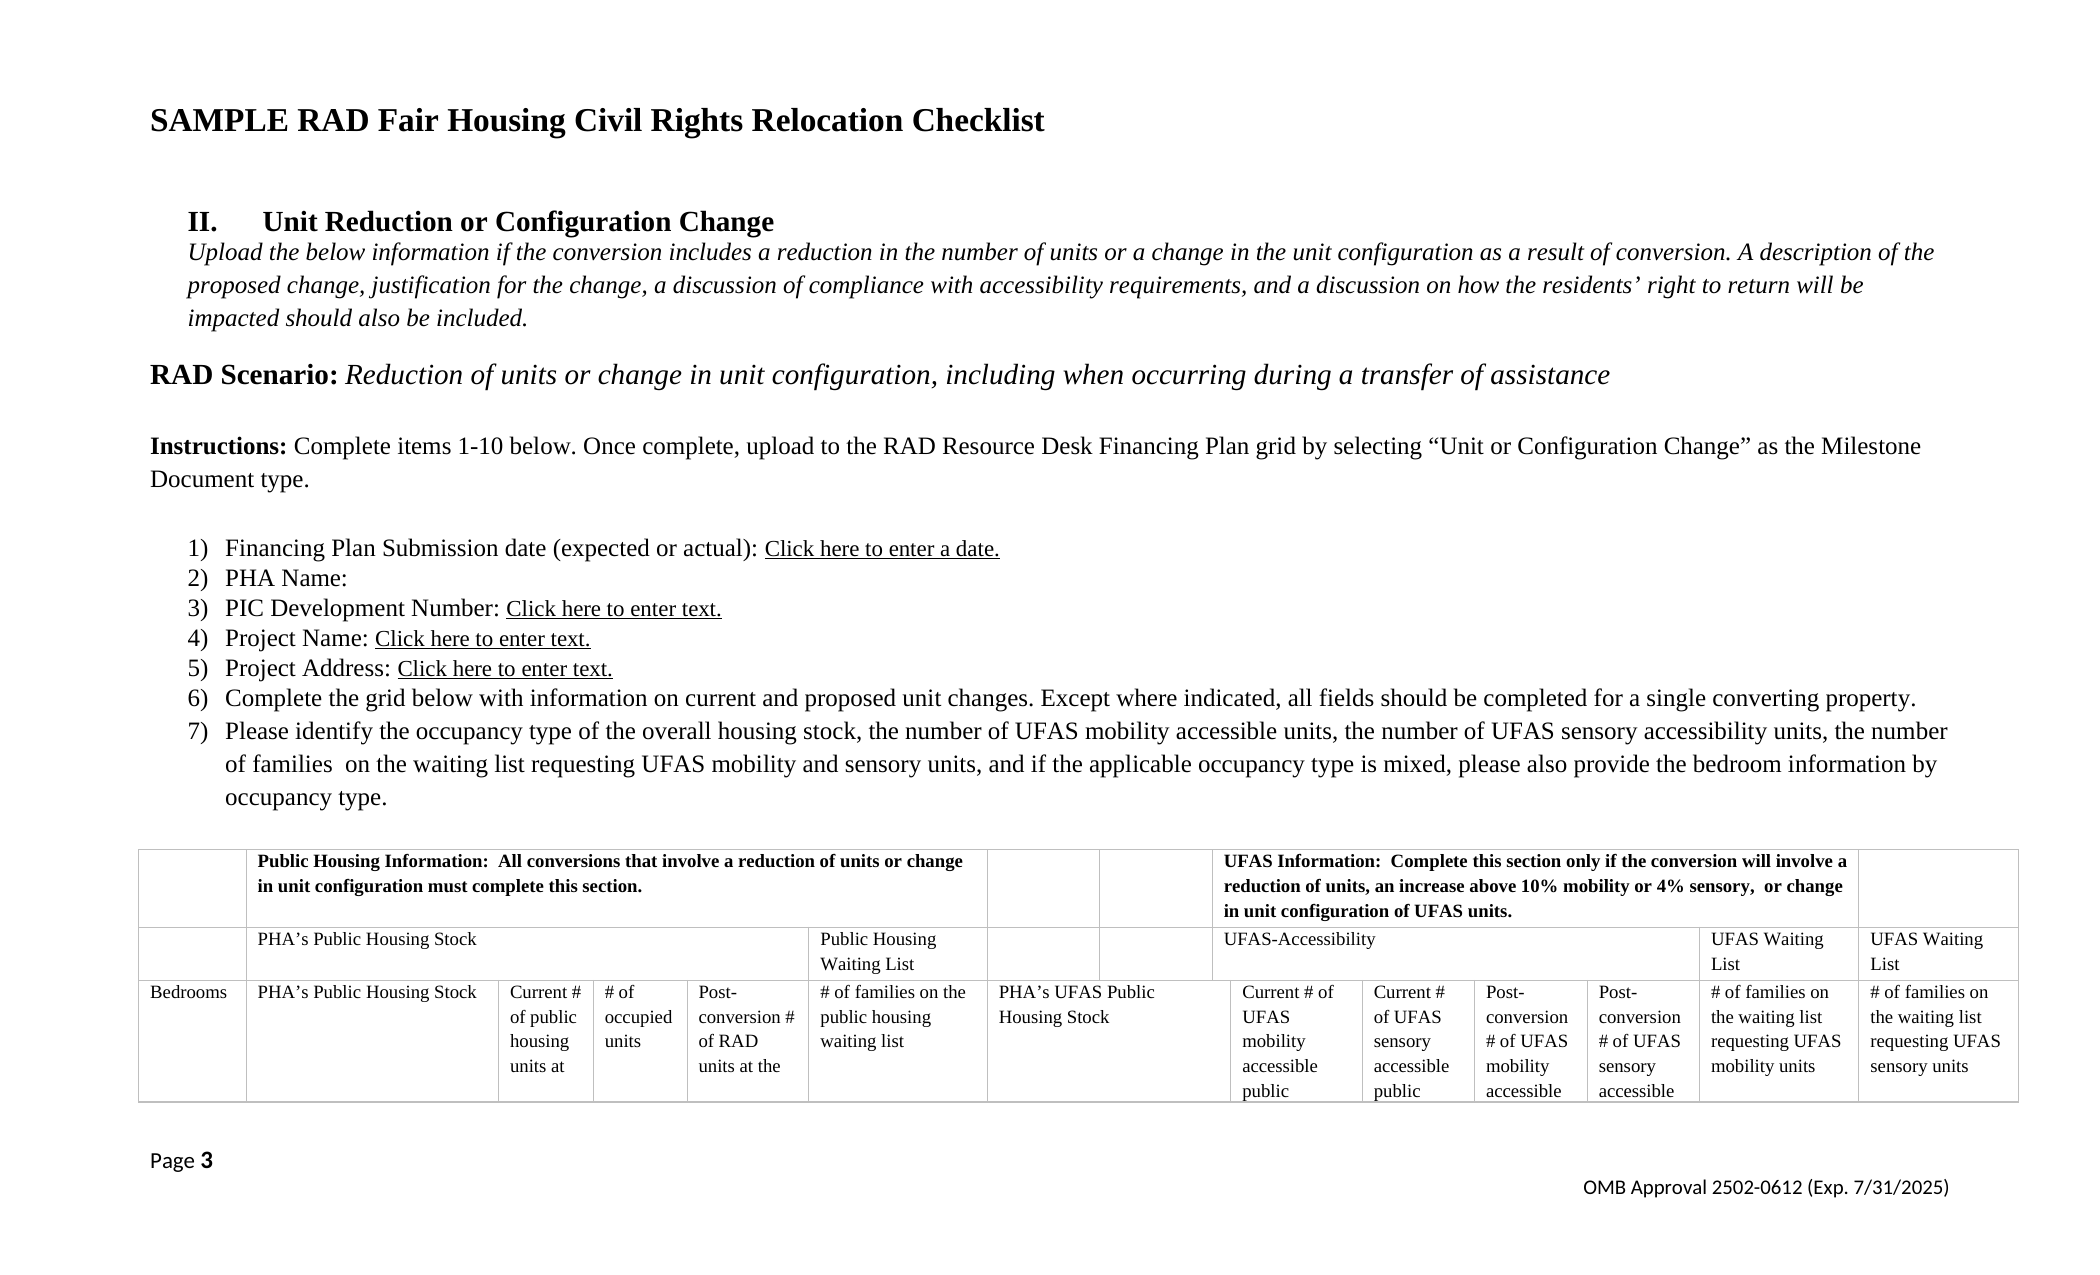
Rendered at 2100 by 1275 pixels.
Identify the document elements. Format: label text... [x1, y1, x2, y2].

list Complete the grid below with information on current and proposed unit changes. Except where indicated, all fields should be completed for a single converting property. [187, 683, 1950, 712]
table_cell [1231, 981, 1362, 1101]
table_header [1859, 850, 2018, 927]
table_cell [1475, 981, 1587, 1101]
table_cell Bedrooms [139, 981, 246, 1101]
list Financing Plan Submission date (expected or actual): [187, 533, 1950, 562]
list Project Name: [187, 623, 1950, 652]
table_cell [1588, 981, 1699, 1101]
table_cell UFAS Waiting List [1859, 928, 2018, 980]
table_header Public Housing Information: All conversions that involve a reduction of units or change in unit configuration must complete this section. [247, 850, 987, 927]
table_cell UFAS-Accessibility [1213, 928, 1699, 980]
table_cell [1363, 981, 1474, 1101]
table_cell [1700, 981, 1858, 1101]
table_header [1100, 850, 1212, 927]
table_cell # of occupied units [594, 981, 687, 1101]
list Unit Reduction or Configuration Change [187, 204, 1950, 237]
text RAD Scenario: Reduction of units or change in unit configuration, including when occurring during a transfer of assistance [150, 357, 1950, 391]
list PHA Name: [187, 563, 1950, 592]
table_cell [1100, 928, 1212, 980]
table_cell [809, 981, 987, 1101]
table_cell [988, 981, 1230, 1101]
table_header UFAS Information: Complete this section only if the conversion will involve a reduction of units, an increase above 10% mobility or 4% sensory, or change in unit configuration of UFAS units. [1213, 850, 1858, 927]
text Upload the below information if the conversion includes a reduction in the number of units or a change in the unit configuration as a result of conversion. A description of the proposed change, justification for the change, a discussion of compliance with accessibility requirements, and a discussion on how the residents’ right to return will be impacted should also be included. [187, 237, 1950, 332]
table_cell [247, 981, 498, 1101]
table_cell [139, 928, 246, 980]
table_header [988, 850, 1099, 927]
list PIC Development Number: [187, 593, 1950, 622]
text Instructions: Complete items 1-10 below. Once complete, upload to the RAD Resource Desk Financing Plan grid by selecting “Unit or Configuration Change” as the Milestone Document type. [150, 431, 1950, 493]
table_cell [988, 928, 1099, 980]
table_cell UFAS Waiting List [1700, 928, 1858, 980]
table_header [139, 850, 246, 927]
table_cell Public Housing Waiting List [809, 928, 987, 980]
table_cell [688, 981, 808, 1101]
list Project Address: [187, 653, 1950, 682]
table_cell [499, 981, 593, 1101]
list Please identify the occupancy type of the overall housing stock, the number of UFAS mobility accessible units, the number of UFAS sensory accessibility units, the number of families on the waiting list requesting UFAS mobility and sensory units, and if the applicable occupancy type is mixed, please also provide the bedroom information by occupancy type. [187, 716, 1950, 811]
table_cell PHA’s Public Housing Stock [247, 928, 808, 980]
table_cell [1859, 981, 2018, 1101]
